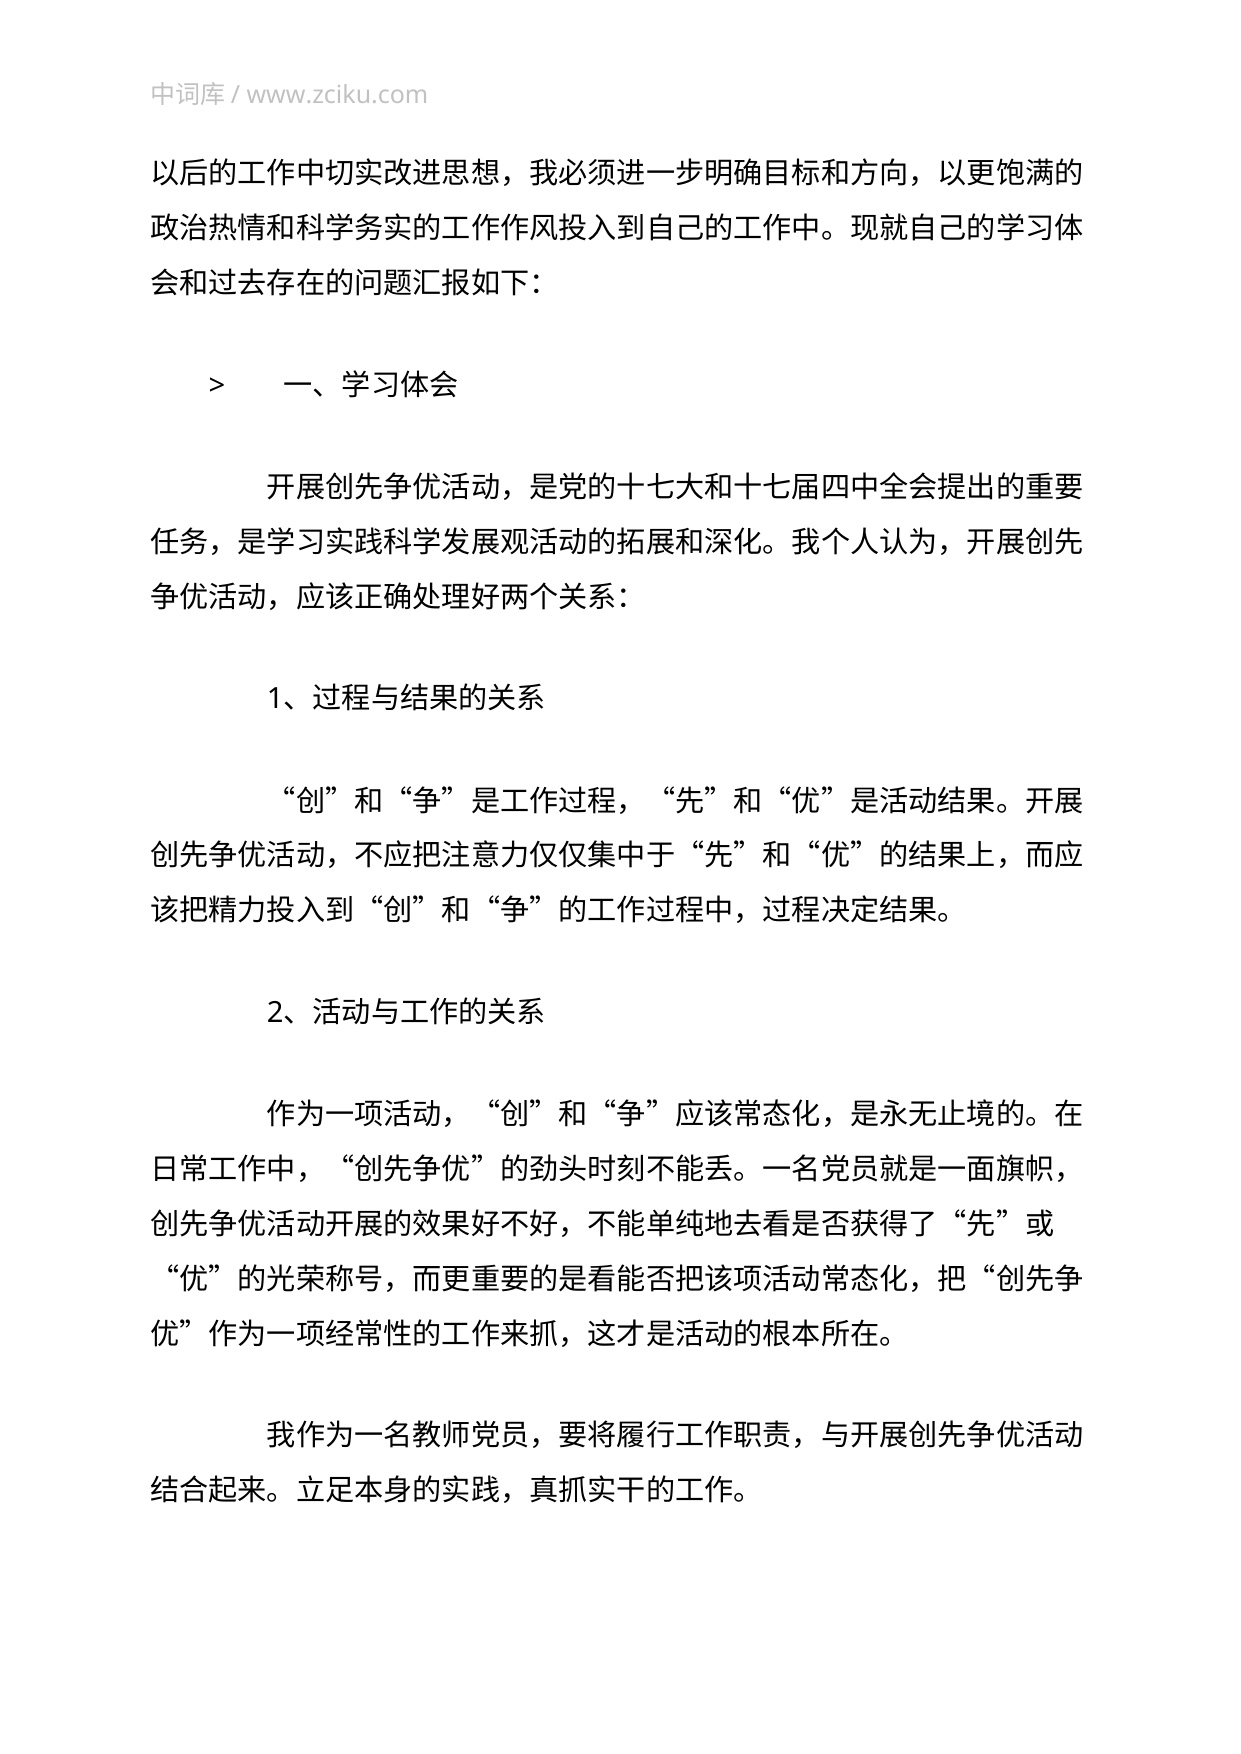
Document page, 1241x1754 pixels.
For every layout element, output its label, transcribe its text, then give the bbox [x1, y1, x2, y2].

text “创”和“争”是工作过程，“先”和“优”是活动结果。开展创先争优活动，不应把注意力仅仅集中于“先”和“优”的结果上，而应该把精力投入到“创”和“争”的工作过程中，过程决定结果。 [150, 777, 1090, 929]
text 2、活动与工作的关系 [150, 989, 1090, 1031]
text > 一、学习体会 [150, 362, 1090, 404]
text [150, 150, 1090, 302]
text 1、过程与结果的关系 [150, 675, 1090, 717]
text 作为一项活动，“创”和“争”应该常态化，是永无止境的。在日常工作中，“创先争优”的劲头时刻不能丢。一名党员就是一面旗帜，创先争优活动开展的效果好不好，不能单纯地去看是否获得了“先”或“优”的光荣称号，而更重要的是看能否把该项活动常态化，把“创先争优”作为一项经常性的工作来抓，这才是活动的根本所在。 [150, 1091, 1090, 1352]
text 开展创先争优活动，是党的十七大和十七届四中全会提出的重要任务，是学习实践科学发展观活动的拓展和深化。我个人认为，开展创先争优活动，应该正确处理好两个关系： [150, 463, 1090, 616]
text 我作为一名教师党员，要将履行工作职责，与开展创先争优活动结合起来。立足本身的实践，真抓实干的工作。 [150, 1412, 1090, 1509]
